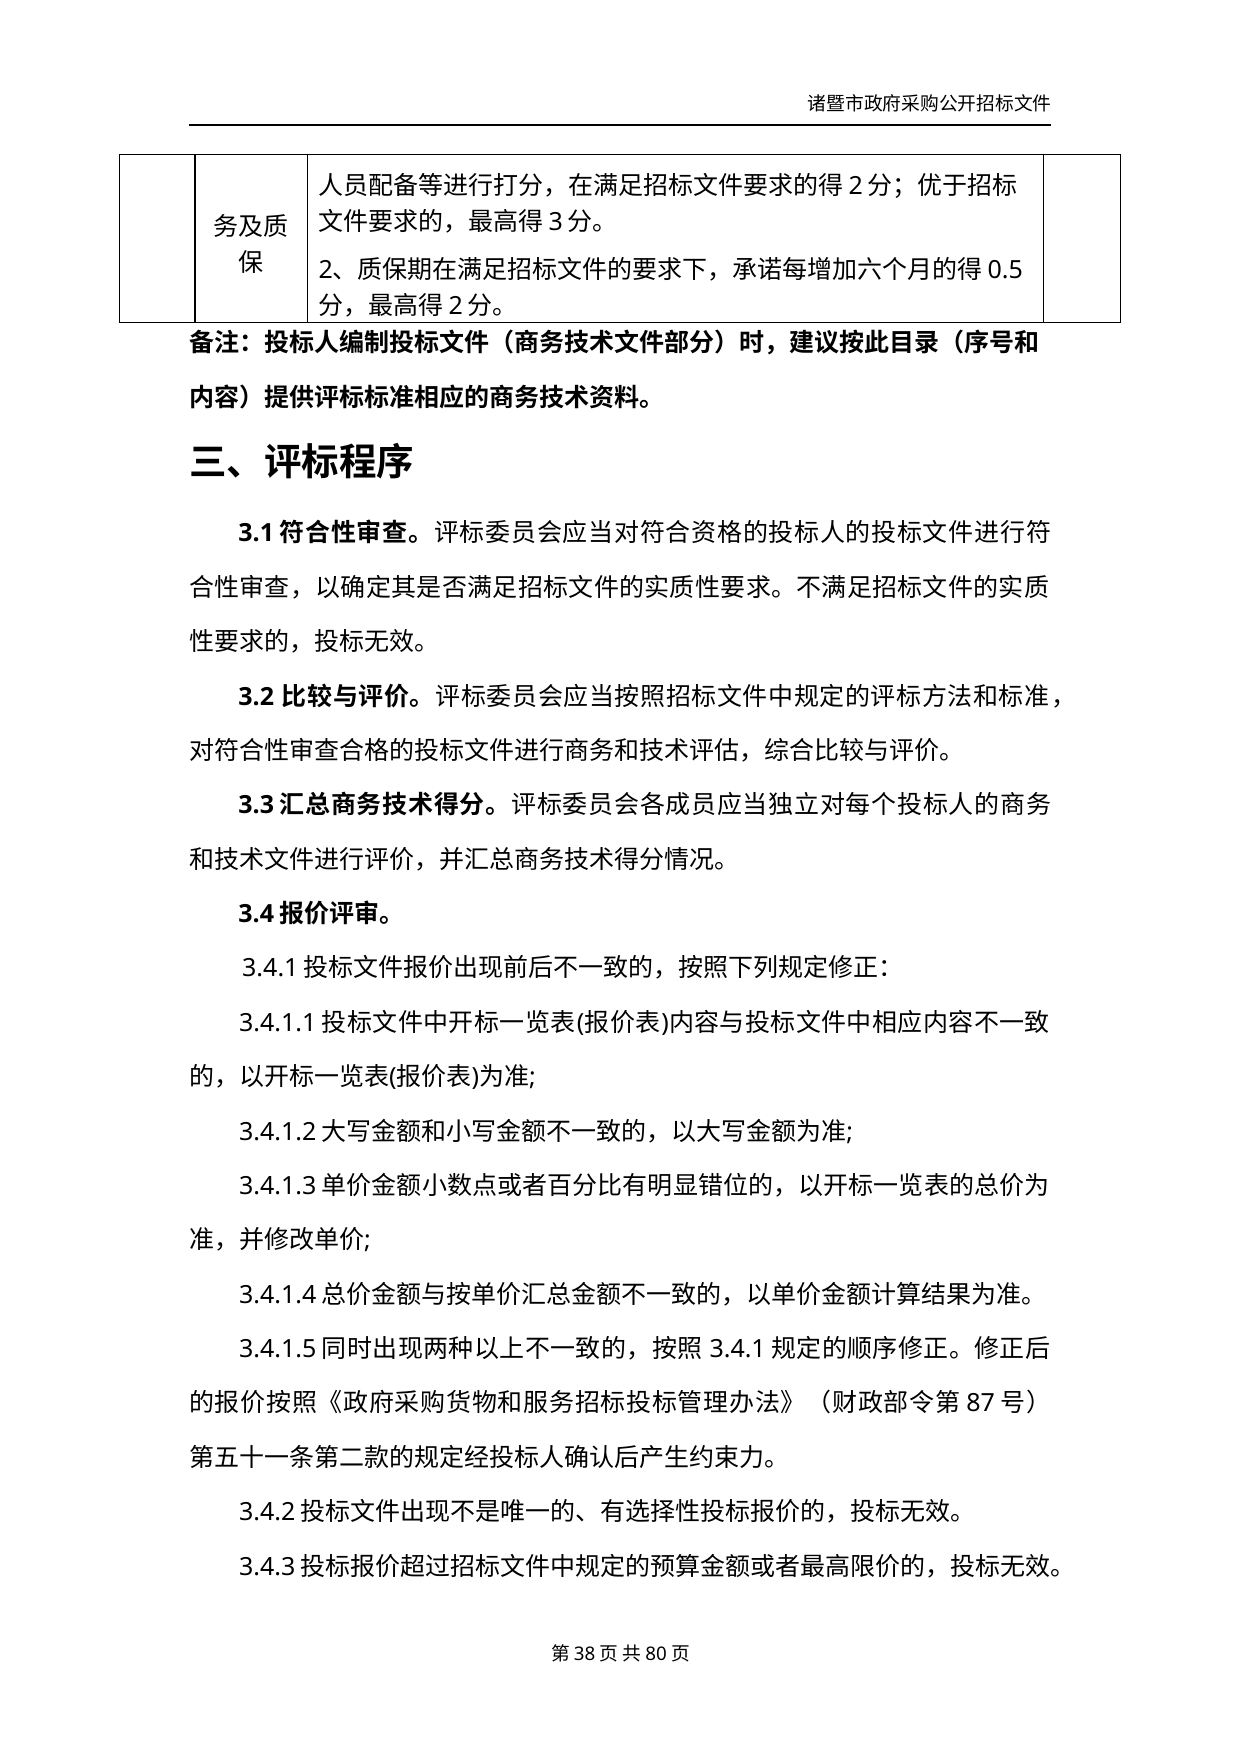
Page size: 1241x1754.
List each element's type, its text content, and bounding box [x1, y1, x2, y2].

text 3.3汇总商务技术得分。评标委员会各成员应当独立对每个投标人的商务和技术文件进行评价，并汇总商务技术得分情况。 [189, 785, 1051, 875]
subtitle 备注：投标人编制投标文件（商务技术文件部分）时，建议按此目录（序号和内容）提供评标标准相应的商务技术资料。 [189, 323, 1051, 413]
text 3.4.1.3单价金额小数点或者百分比有明显错位的，以开标一览表的总价为准，并修改单价; [189, 1165, 1051, 1256]
text 3.1符合性审查。评标委员会应当对符合资格的投标人的投标文件进行符合性审查，以确定其是否满足招标文件的实质性要求。不满足招标文件的实质性要求的，投标无效。 [189, 513, 1051, 658]
text 3.4.1.2大写金额和小写金额不一致的，以大写金额为准; [189, 1111, 1051, 1147]
table_cell 5 [120, 155, 194, 322]
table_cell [308, 155, 1043, 322]
text 3.2 比较与评价。评标委员会应当按照招标文件中规定的评标方法和标准，对符合性审查合格的投标文件进行商务和技术评估，综合比较与评价。 [189, 676, 1051, 767]
text 3.4.1.5同时出现两种以上不一致的，按照3.4.1规定的顺序修正。修正后的报价按照《政府采购货物和服务招标投标管理办法》（财政部令第87号）第五十一条第二款的规定经投标人确认后产生约束力。 [189, 1328, 1051, 1473]
text 3.4.1.1投标文件中开标一览表(报价表)内容与投标文件中相应内容不一致的，以开标一览表(报价表)为准; [189, 1002, 1051, 1093]
text 3.4.2投标文件出现不是唯一的、有选择性投标报价的，投标无效。 [189, 1492, 1051, 1528]
table_cell 5 [1044, 155, 1120, 322]
text 三、评标程序 [189, 431, 1051, 486]
table_cell 售后服务及质保 [196, 155, 307, 322]
text 3.4.3投标报价超过招标文件中规定的预算金额或者最高限价的，投标无效。 [189, 1546, 1051, 1582]
text 3.4报价评审。 [189, 893, 1051, 930]
text 3.4.1.4总价金额与按单价汇总金额不一致的，以单价金额计算结果为准。 [189, 1274, 1051, 1310]
text 3.4.1投标文件报价出现前后不一致的，按照下列规定修正： [189, 948, 1051, 984]
